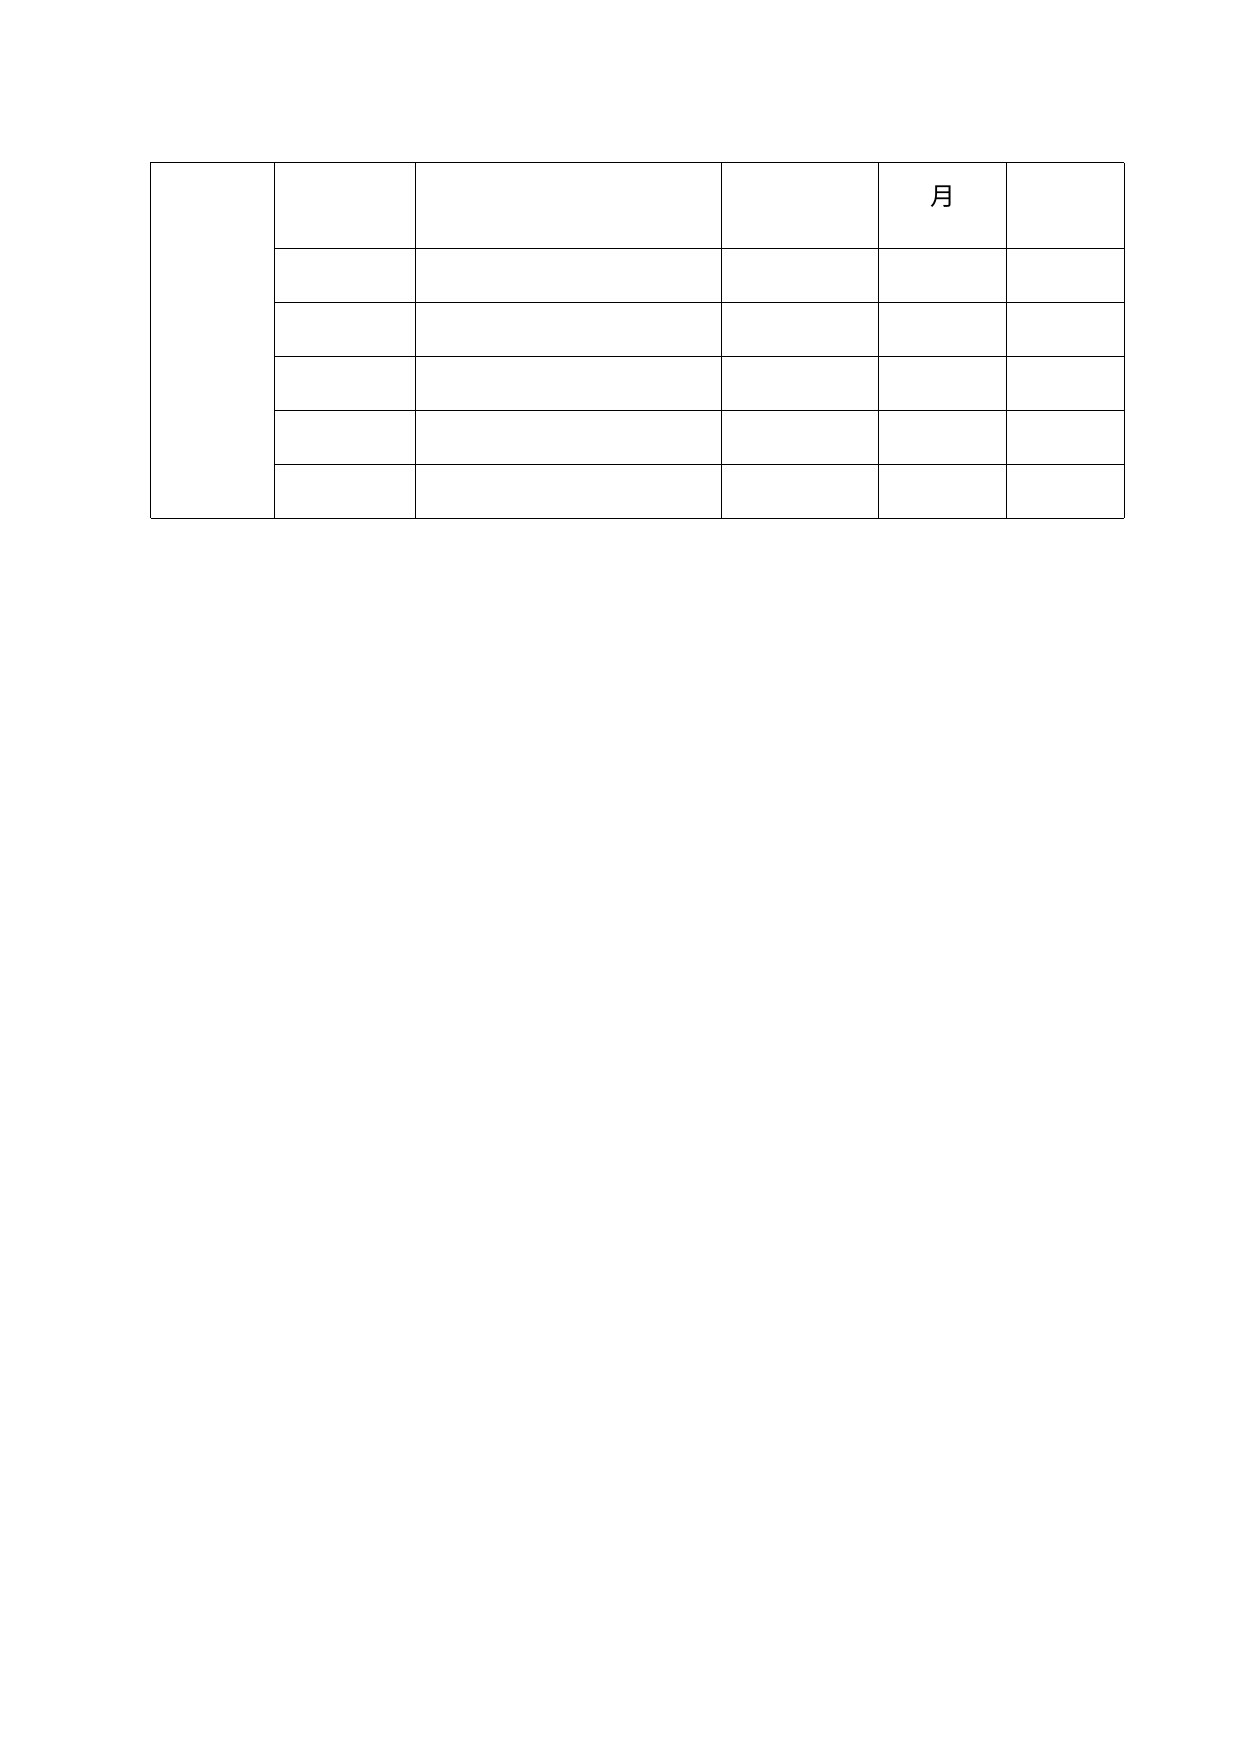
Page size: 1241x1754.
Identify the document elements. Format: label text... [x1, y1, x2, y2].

table_cell [722, 303, 878, 356]
table_cell X年X月-X年X月 [879, 163, 1006, 248]
table_cell [722, 465, 878, 518]
table_cell [722, 163, 878, 248]
table_cell [1007, 249, 1124, 302]
table_cell [275, 303, 415, 356]
table_cell [275, 465, 415, 518]
table_cell [722, 411, 878, 464]
table_cell [1007, 465, 1124, 518]
table_cell [879, 465, 1006, 518]
table_cell [275, 411, 415, 464]
table_cell [1007, 357, 1124, 410]
table_cell [879, 357, 1006, 410]
table_cell [416, 357, 721, 410]
table_cell [275, 249, 415, 302]
table_cell [275, 163, 415, 248]
table_cell [416, 411, 721, 464]
table_cell [1007, 303, 1124, 356]
table_cell [1007, 163, 1124, 248]
table_cell [879, 303, 1006, 356]
table_cell [879, 411, 1006, 464]
table_cell [416, 163, 721, 248]
table_cell [1007, 411, 1124, 464]
table_cell [722, 249, 878, 302]
table_cell [416, 465, 721, 518]
table_cell [879, 249, 1006, 302]
table_cell [416, 303, 721, 356]
table_cell [722, 357, 878, 410]
table_cell [275, 357, 415, 410]
table_cell [416, 249, 721, 302]
